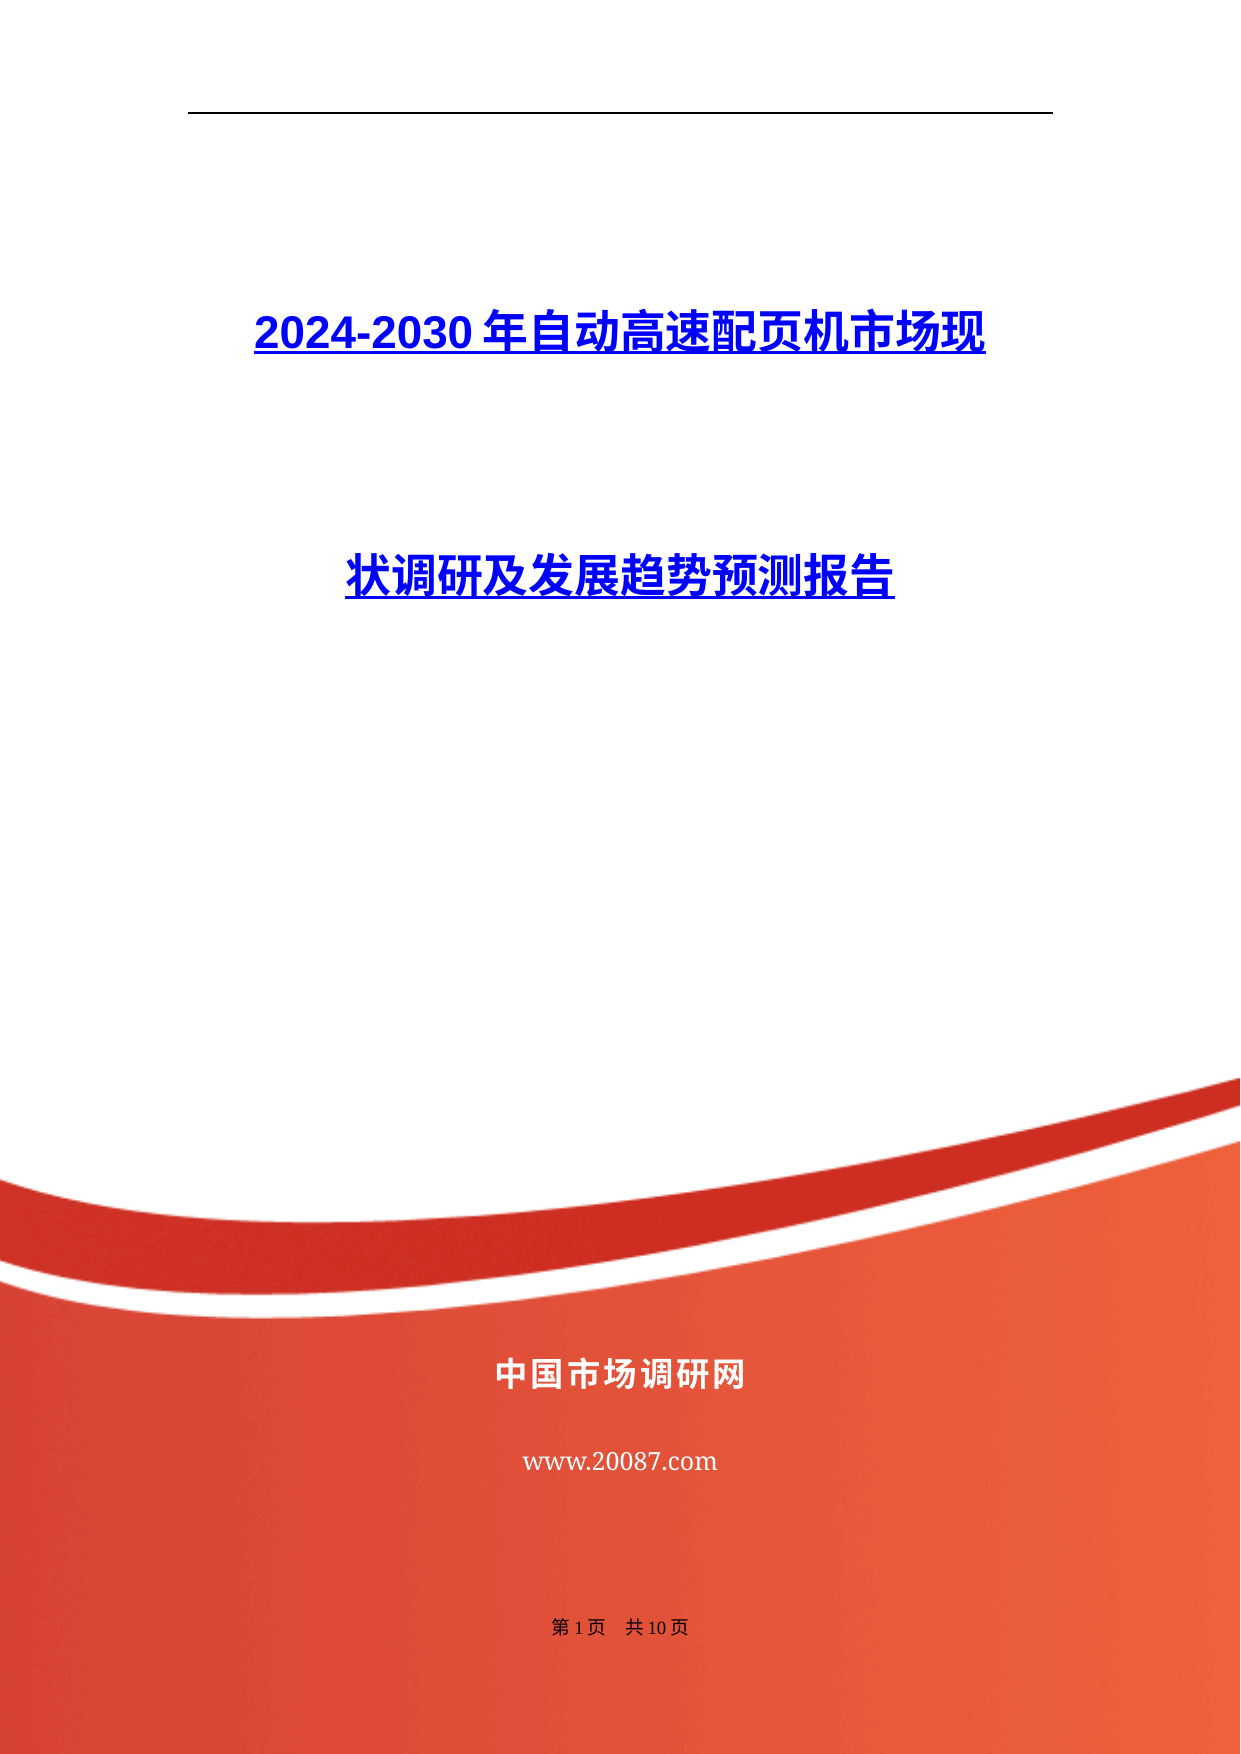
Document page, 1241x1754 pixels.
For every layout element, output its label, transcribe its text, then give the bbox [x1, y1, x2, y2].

picture [0, 1006, 1241, 1754]
subtitle 中国市场调研网 [187, 1339, 1053, 1404]
text www.20087.com [187, 1428, 1053, 1493]
table_header 2024-2030年自动高速配页机市场现状调研及发展趋势预测报告 [188, 207, 1053, 773]
